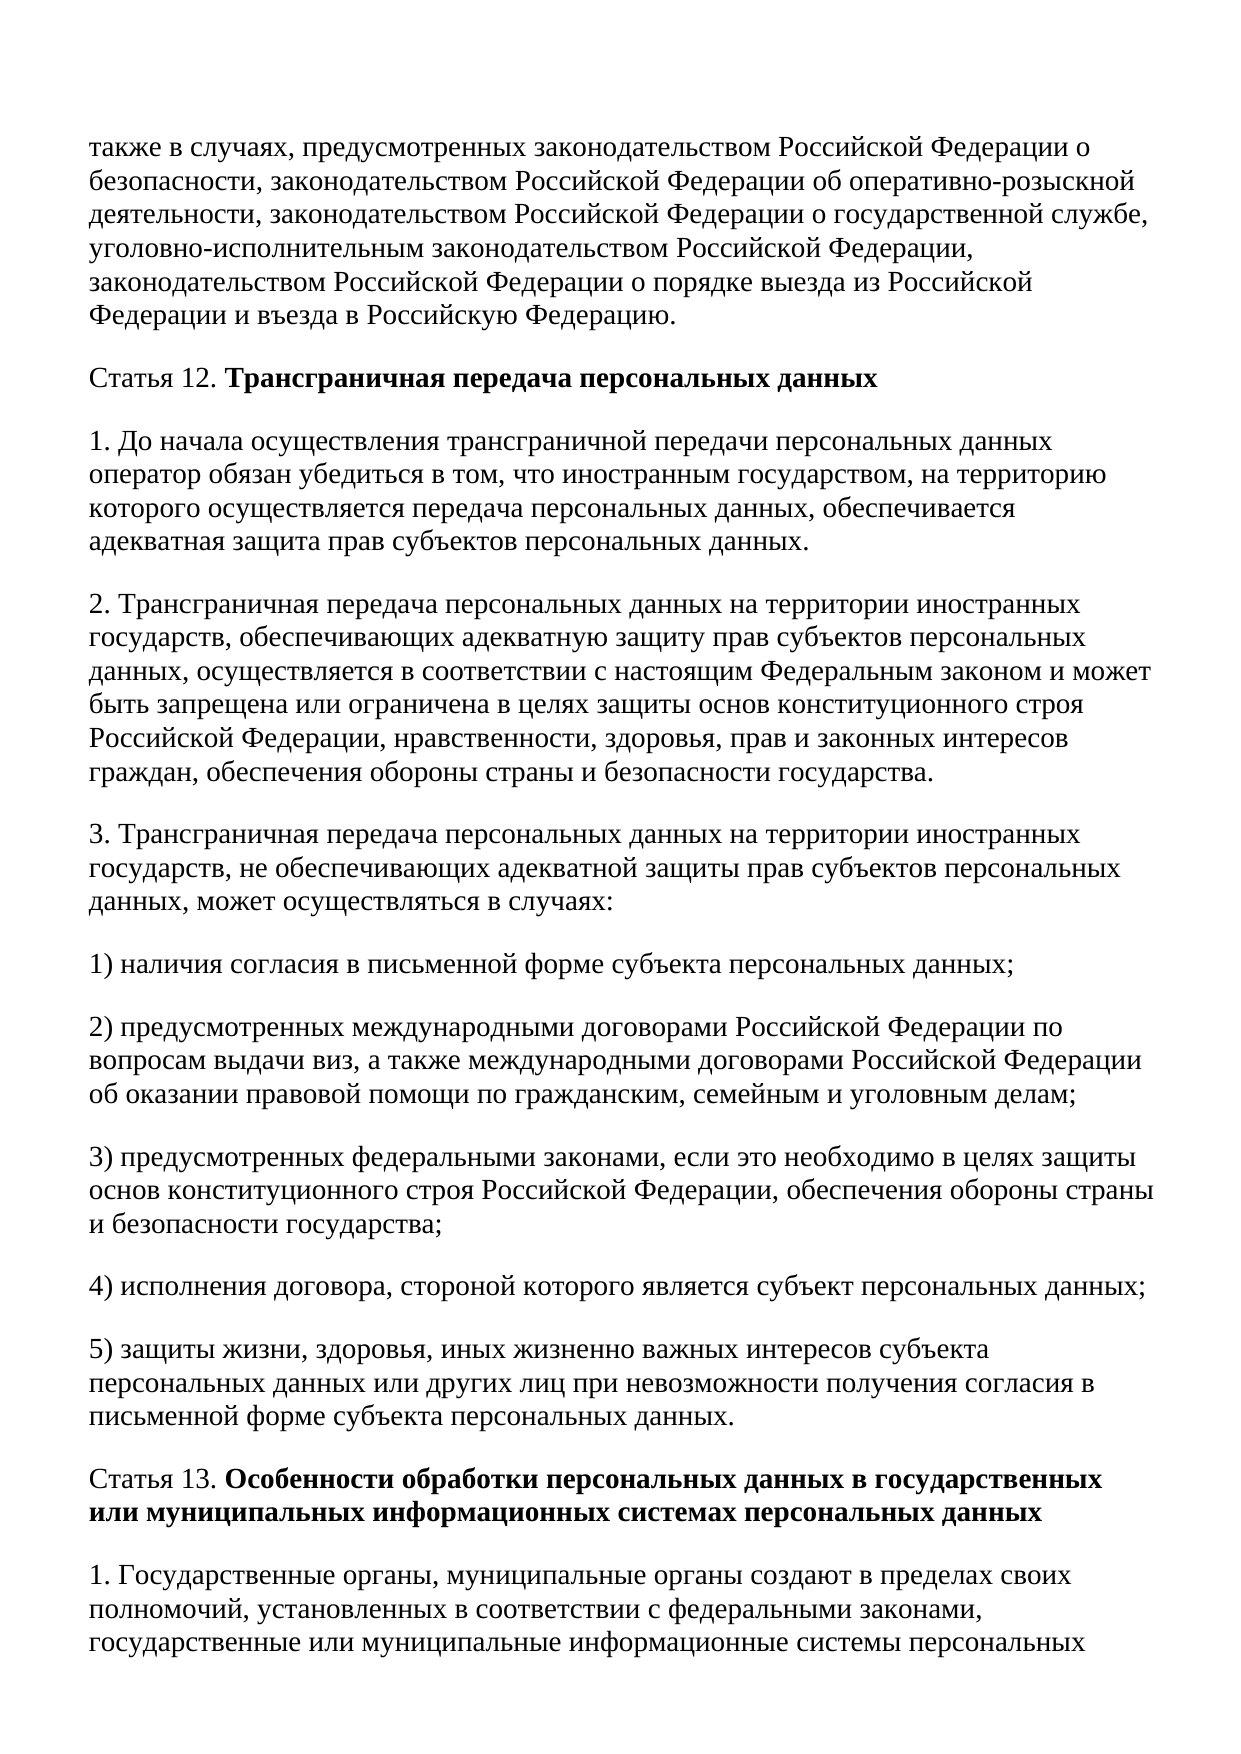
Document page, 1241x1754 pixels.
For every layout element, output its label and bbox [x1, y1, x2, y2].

table_cell [89, 100, 1157, 1658]
